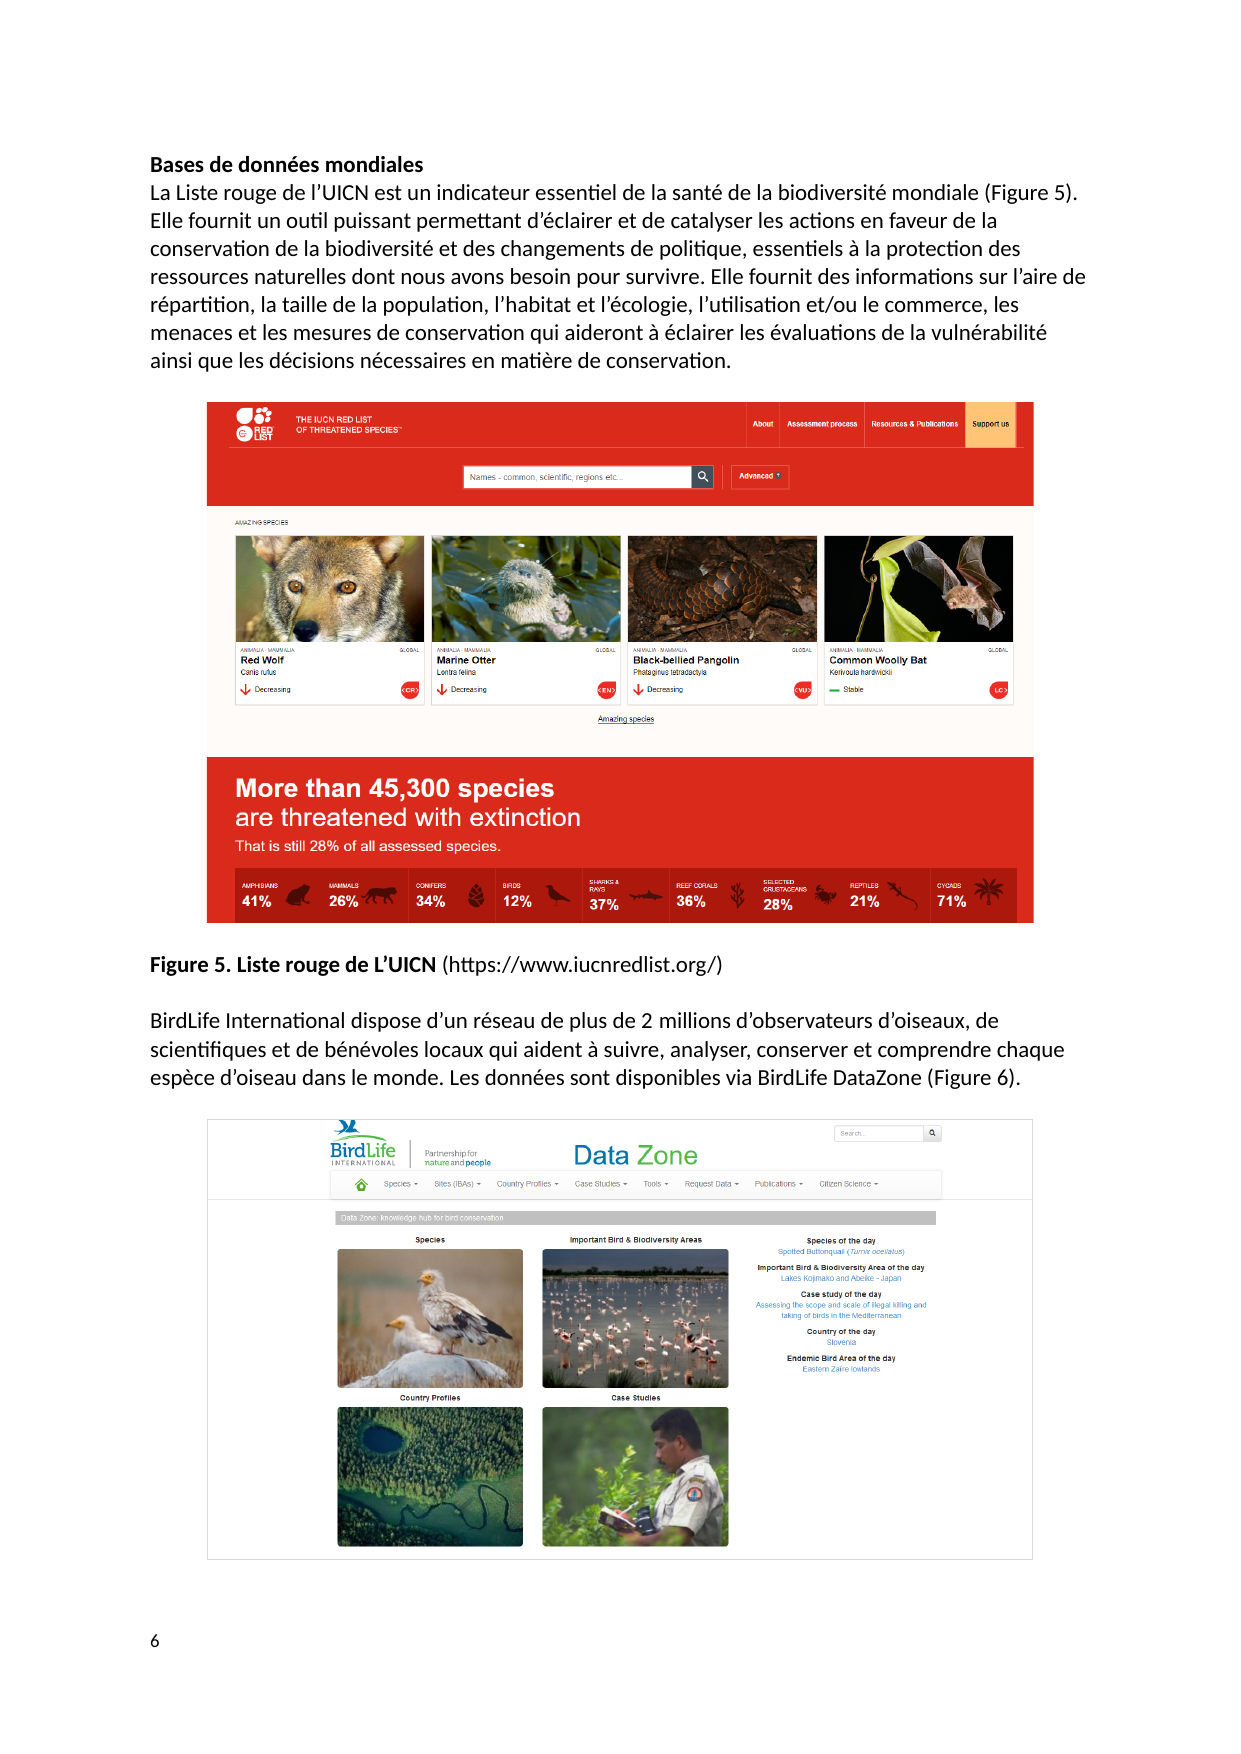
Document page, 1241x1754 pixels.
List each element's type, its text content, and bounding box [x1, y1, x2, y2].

picture [208, 1120, 1032, 1559]
picture [206, 402, 1034, 923]
text Figure 5. Liste rouge de L’UICN (https://www.iucnredlist.org/) [150, 951, 1090, 979]
text La Liste rouge de l’UICN est un indicateur essentiel de la santé de la biodiversité mondiale (Figure 5). Elle fournit un outil puissant permettant d’éclairer et de catalyser les actions en faveur de la conservation de la biodiversité et des changements de politique, essentiels à la protection des ressources naturelles dont nous avons besoin pour survivre. Elle fournit des informations sur l’aire de répartition, la taille de la population, l’habitat et l’écologie, l’utilisation et/ou le commerce, les menaces et les mesures de conservation qui aideront à éclairer les évaluations de la vulnérabilité ainsi que les décisions nécessaires en matière de conservation. [150, 178, 1090, 374]
text BirdLife International dispose d’un réseau de plus de 2 millions d’observateurs d’oiseaux, de scientifiques et de bénévoles locaux qui aident à suivre, analyser, conserver et comprendre chaque espèce d’oiseau dans le monde. Les données sont disponibles via BirdLife DataZone (Figure 6). [150, 1007, 1090, 1091]
subtitle Bases de données mondiales [150, 150, 1090, 178]
